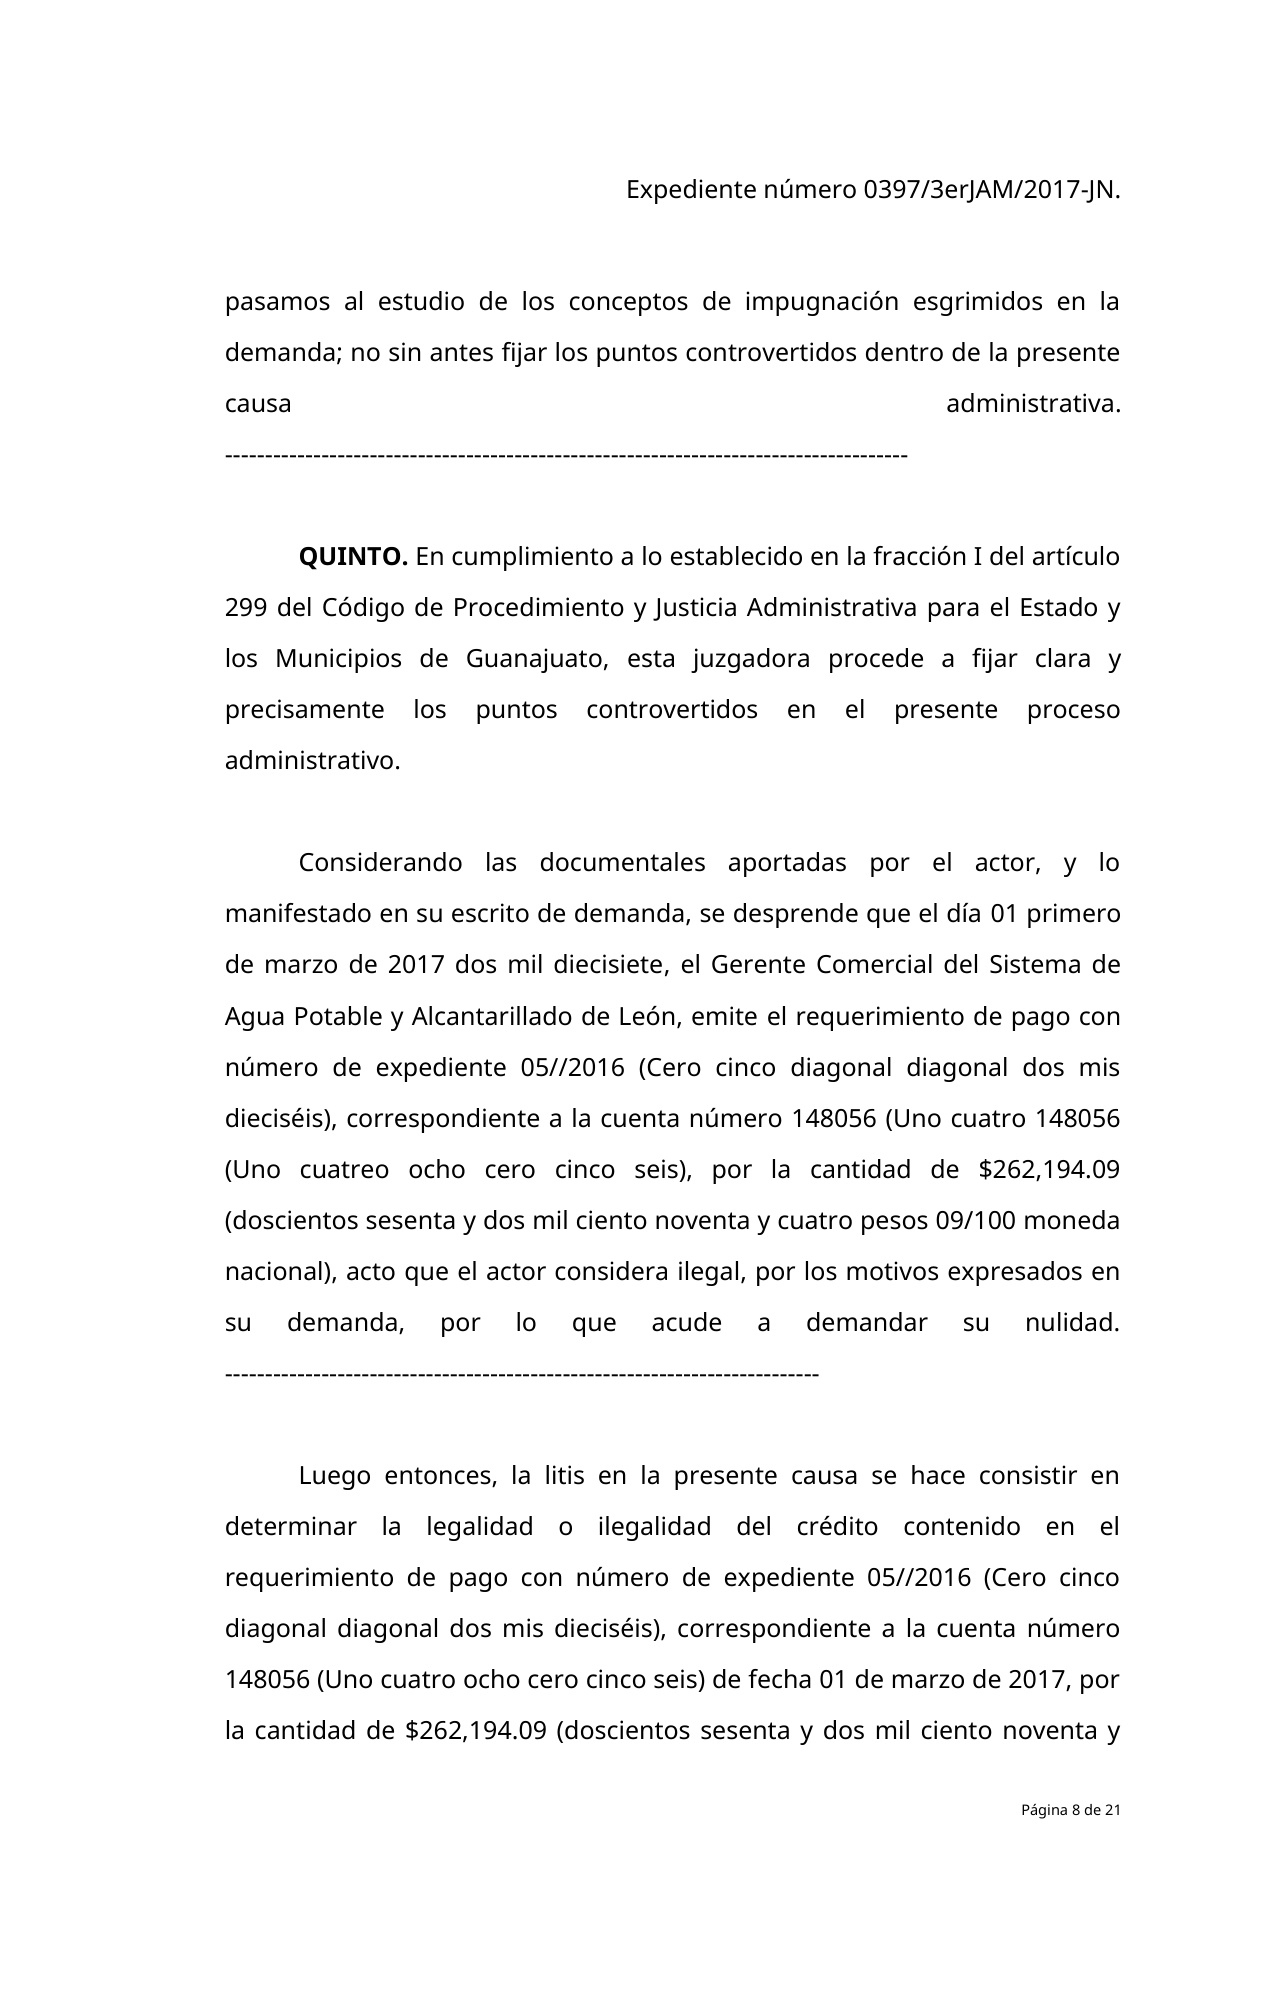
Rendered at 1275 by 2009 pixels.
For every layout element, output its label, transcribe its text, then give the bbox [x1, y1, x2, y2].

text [224, 1457, 1121, 1747]
text QUINTO. En cumplimiento a lo establecido en la fracción I del artículo 299 del Código de Procedimiento y Justicia Administrativa para el Estado y los Municipios de Guanajuato, esta juzgadora procede a fijar clara y precisamente los puntos controvertidos en el presente proceso administrativo. [224, 539, 1121, 777]
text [224, 283, 1121, 471]
text Considerando las documentales aportadas por el actor, y lo manifestado en su escrito de demanda, se desprende que el día 01 primero de marzo de 2017 dos mil diecisiete, el Gerente Comercial del Sistema de Agua Potable y Alcantarillado de León, emite el requerimiento de pago con número de expediente 05//2016 (Cero cinco diagonal diagonal dos mis dieciséis), correspondiente a la cuenta número 148056 (Uno cuatro 148056 (Uno cuatreo ocho cero cinco seis), por la cantidad de $262,194.09 (doscientos sesenta y dos mil ciento noventa y cuatro pesos 09/100 moneda nacional), acto que el actor considera ilegal, por los motivos expresados en su demanda, por lo que acude a demandar su nulidad. -------------------------------------------------------------------------- [224, 845, 1121, 1389]
